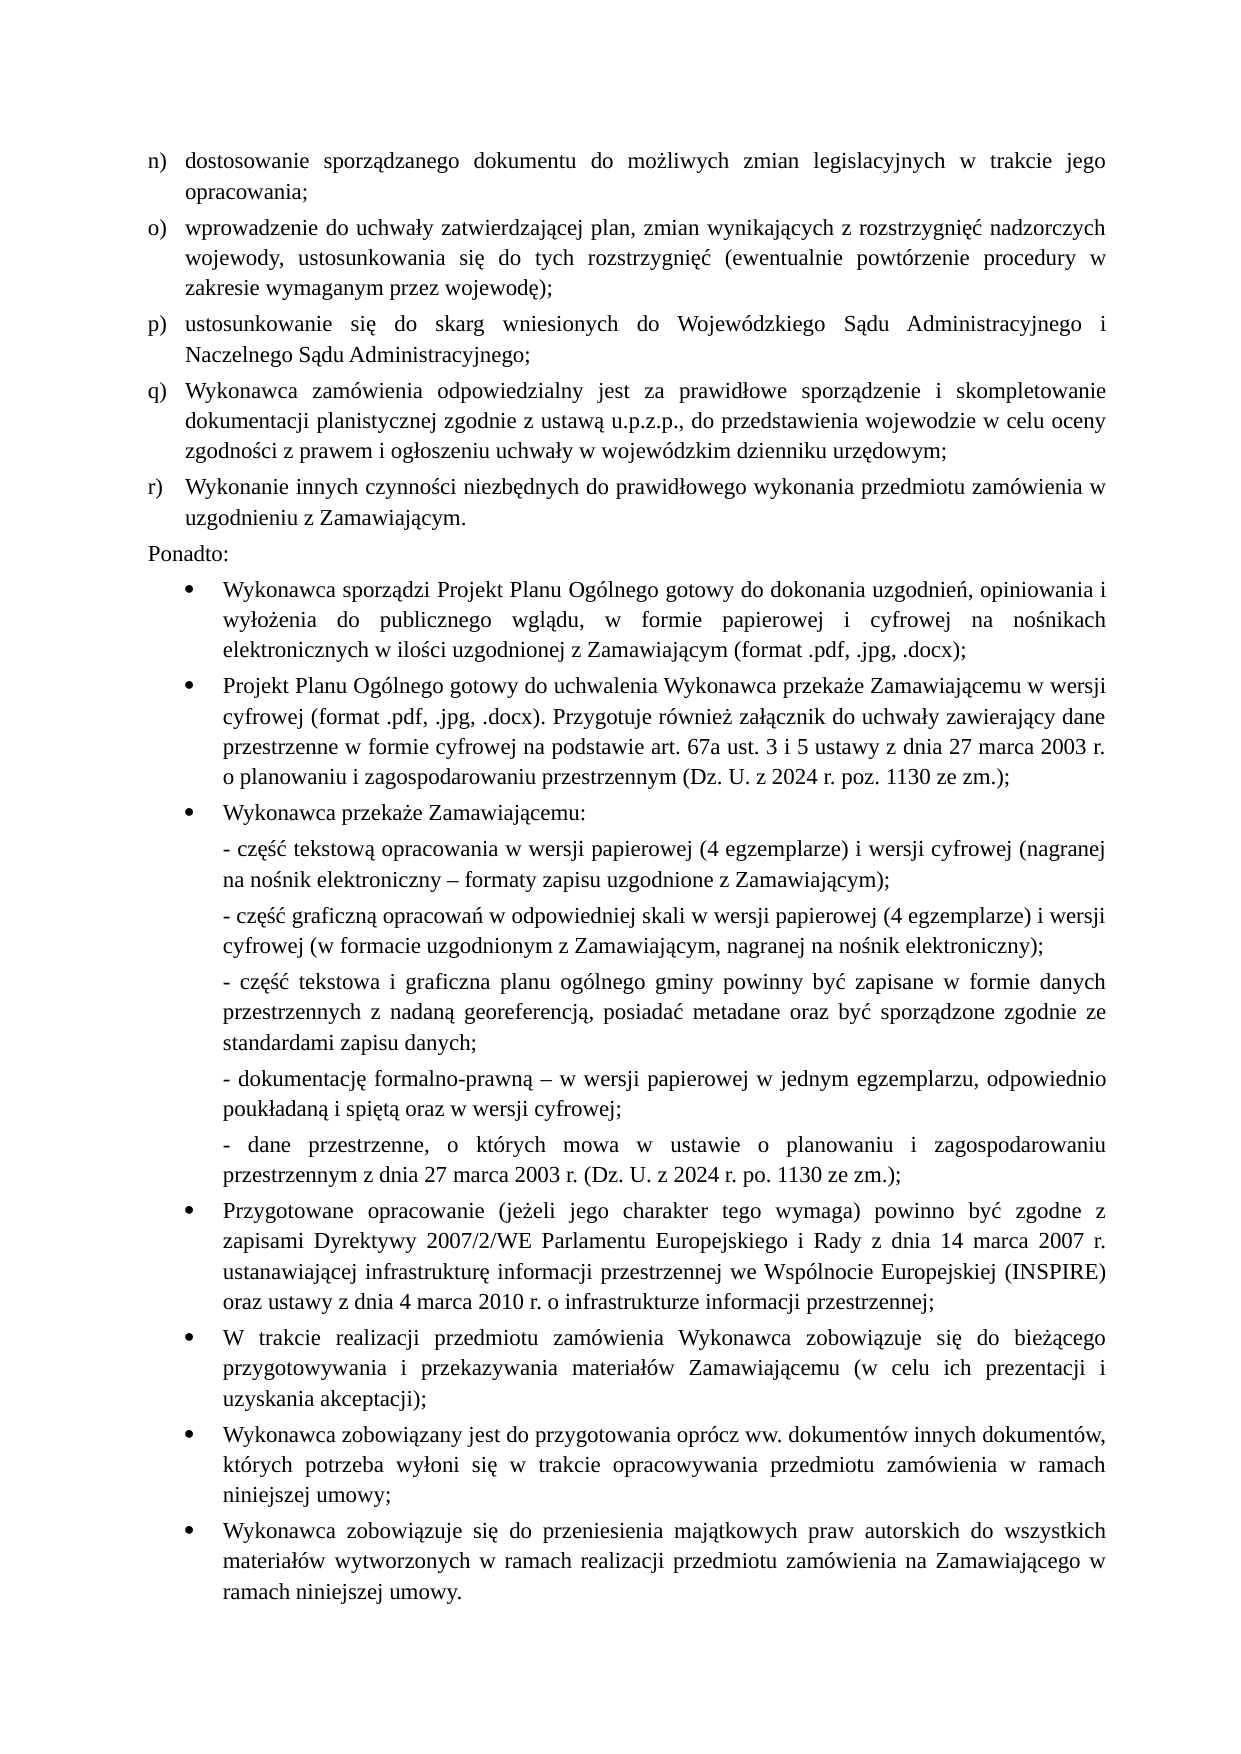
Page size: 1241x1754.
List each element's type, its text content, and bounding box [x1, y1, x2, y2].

list W trakcie realizacji przedmiotu zamówienia Wykonawca zobowiązuje się do bieżącego przygotowywania i przekazywania materiałów Zamawiającemu (w celu ich prezentacji i uzyskania akceptacji); [185, 1324, 1107, 1411]
list Wykonawca przekaże Zamawiającemu: [185, 799, 1107, 826]
list Wykonanie innych czynności niezbędnych do prawidłowego wykonania przedmiotu zamówienia w uzgodnieniu z Zamawiającym. [148, 473, 1107, 530]
text Ponadto: [148, 540, 1107, 566]
text - część tekstowa i graficzna planu ogólnego gminy powinny być zapisane w formie danych przestrzennych z nadaną georeferencją, posiadać metadane oraz być sporządzone zgodnie ze standardami zapisu danych; [223, 968, 1107, 1055]
list Przygotowane opracowanie (jeżeli jego charakter tego wymaga) powinno być zgodne z zapisami Dyrektywy 2007/2/WE Parlamentu Europejskiego i Rady z dnia 14 marca 2007 r. ustanawiającej infrastrukturę informacji przestrzennej we Wspólnocie Europejskiej (INSPIRE) oraz ustawy z dnia 4 marca 2010 r. o infrastrukturze informacji przestrzennej; [185, 1197, 1107, 1314]
list wprowadzenie do uchwały zatwierdzającej plan, zmian wynikających z rozstrzygnięć nadzorczych wojewody, ustosunkowania się do tych rozstrzygnięć (ewentualnie powtórzenie procedury w zakresie wymaganym przez wojewodę); [148, 214, 1107, 301]
text - część graficzną opracowań w odpowiedniej skali w wersji papierowej (4 egzemplarze) i wersji cyfrowej (w formacie uzgodnionym z Zamawiającym, nagranej na nośnik elektroniczny); [223, 902, 1107, 958]
list Projekt Planu Ogólnego gotowy do uchwalenia Wykonawca przekaże Zamawiającemu w wersji cyfrowej (format .pdf, .jpg, .docx). Przygotuje również załącznik do uchwały zawierający dane przestrzenne w formie cyfrowej na podstawie art. 67a ust. 3 i 5 ustawy z dnia 27 marca 2003 r. o planowaniu i zagospodarowaniu przestrzennym (Dz. U. z 2024 r. poz. 1130 ze zm.); [185, 672, 1107, 789]
text - dane przestrzenne, o których mowa w ustawie o planowaniu i zagospodarowaniu przestrzennym z dnia 27 marca 2003 r. (Dz. U. z 2024 r. po. 1130 ze zm.); [223, 1131, 1107, 1188]
list Wykonawca zamówienia odpowiedzialny jest za prawidłowe sporządzenie i skompletowanie dokumentacji planistycznej zgodnie z ustawą u.p.z.p., do przedstawienia wojewodzie w celu oceny zgodności z prawem i ogłoszeniu uchwały w wojewódzkim dzienniku urzędowym; [148, 377, 1107, 464]
list dostosowanie sporządzanego dokumentu do możliwych zmian legislacyjnych w trakcie jego opracowania; [148, 148, 1107, 204]
text - część tekstową opracowania w wersji papierowej (4 egzemplarze) i wersji cyfrowej (nagranej na nośnik elektroniczny – formaty zapisu uzgodnione z Zamawiającym); [223, 835, 1107, 892]
list Wykonawca sporządzi Projekt Planu Ogólnego gotowy do dokonania uzgodnień, opiniowania i wyłożenia do publicznego wglądu, w formie papierowej i cyfrowej na nośnikach elektronicznych w ilości uzgodnionej z Zamawiającym (format .pdf, .jpg, .docx); [185, 576, 1107, 663]
list Wykonawca zobowiązuje się do przeniesienia majątkowych praw autorskich do wszystkich materiałów wytworzonych w ramach realizacji przedmiotu zamówienia na Zamawiającego w ramach niniejszej umowy. [185, 1517, 1107, 1604]
list ustosunkowanie się do skarg wniesionych do Wojewódzkiego Sądu Administracyjnego i Naczelnego Sądu Administracyjnego; [148, 311, 1107, 367]
text - dokumentację formalno-prawną – w wersji papierowej w jednym egzemplarzu, odpowiednio poukładaną i spiętą oraz w wersji cyfrowej; [223, 1065, 1107, 1121]
list Wykonawca zobowiązany jest do przygotowania oprócz ww. dokumentów innych dokumentów, których potrzeba wyłoni się w trakcie opracowywania przedmiotu zamówienia w ramach niniejszej umowy; [185, 1421, 1107, 1507]
